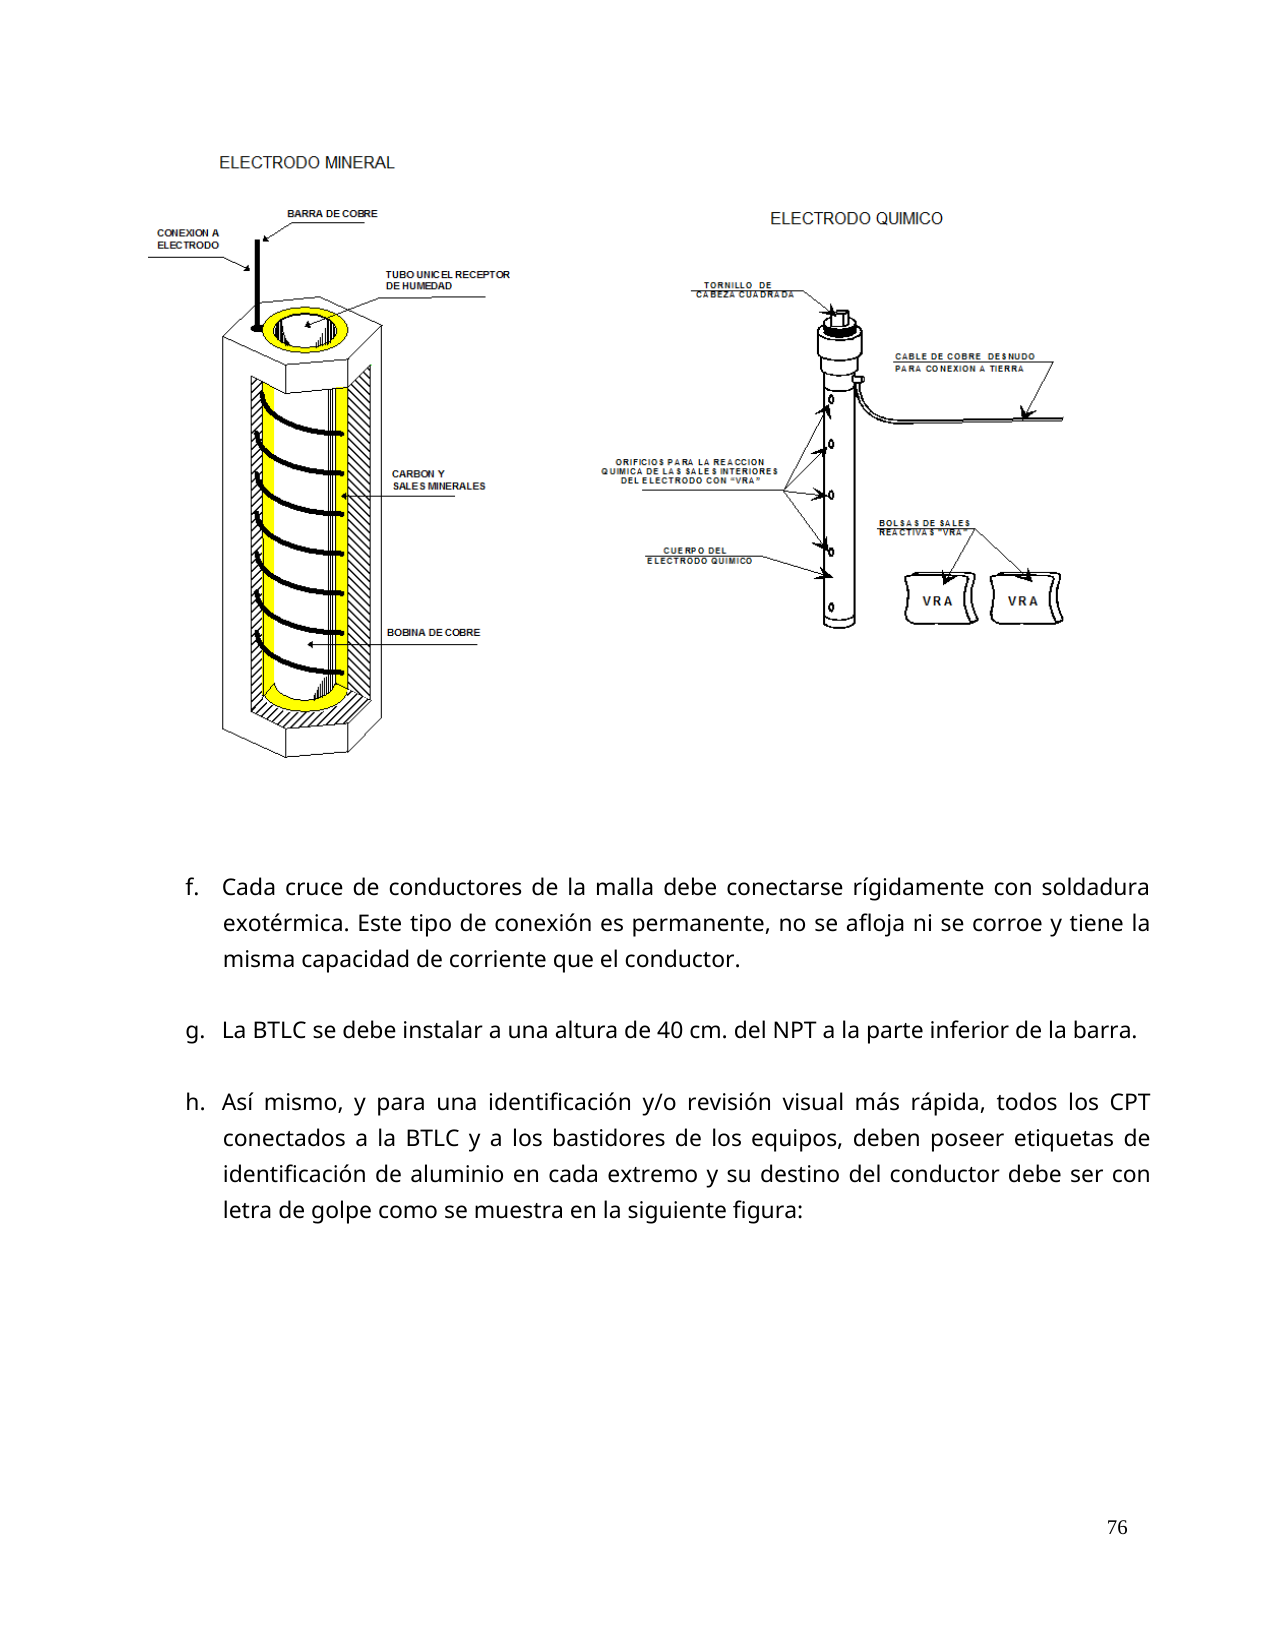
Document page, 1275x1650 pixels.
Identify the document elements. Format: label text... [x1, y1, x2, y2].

list La BTLC se debe instalar a una altura de 40 cm. del NPT a la parte inferior de la barra. [185, 1014, 1152, 1046]
list Así mismo, y para una identificación y/o revisión visual más rápida, todos los CPT conectados a la BTLC y a los bastidores de los equipos, deben poseer etiquetas de identificación de aluminio en cada extremo y su destino del conductor debe ser con letra de golpe como se muestra en la siguiente figura: [185, 1086, 1152, 1225]
picture [147, 147, 1064, 759]
list Cada cruce de conductores de la malla debe conectarse rígidamente con soldadura exotérmica. Este tipo de conexión es permanente, no se afloja ni se corroe y tiene la misma capacidad de corriente que el conductor. [185, 871, 1152, 974]
